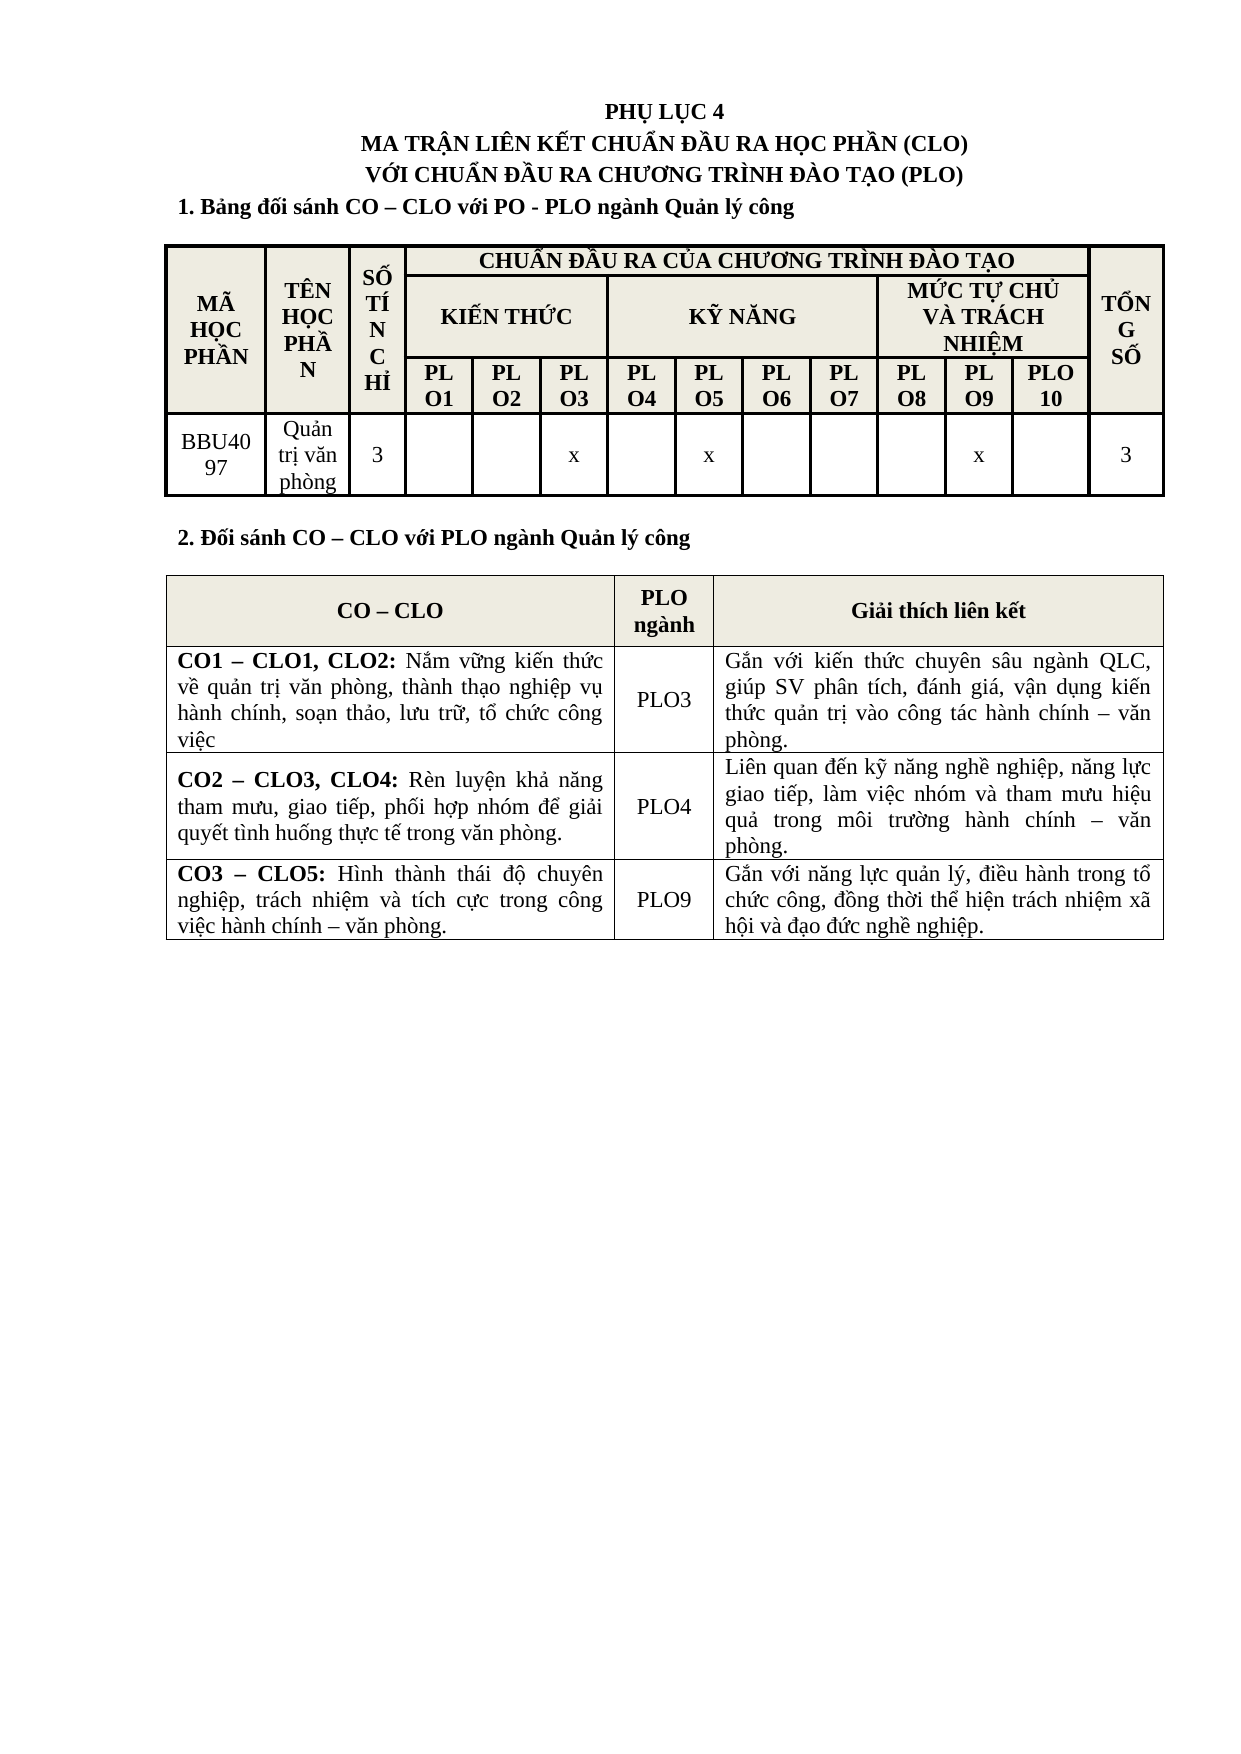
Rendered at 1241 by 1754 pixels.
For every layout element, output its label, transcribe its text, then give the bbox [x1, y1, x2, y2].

table_cell KIẾN THỨC [407, 277, 606, 356]
table_header MÃ HỌC PHẦN [168, 248, 264, 412]
text 2. Đối sánh CO – CLO với PLO ngành Quản lý công [177, 523, 1152, 550]
table_cell [1014, 415, 1087, 494]
text 1. Bảng đối sánh CO – CLO với PO - PLO ngành Quản lý công [177, 193, 1152, 219]
table_cell PLO9 [615, 860, 713, 939]
table_cell PLO4 [609, 359, 674, 412]
table_header CHUẨN ĐẦU RA CỦA CHƯƠNG TRÌNH ĐÀO TẠO [407, 248, 1087, 274]
table_header CO – CLO [167, 576, 614, 646]
table_cell [812, 415, 876, 494]
table_cell PLO8 [879, 359, 944, 412]
table_cell PLO7 [812, 359, 876, 412]
table_cell x [947, 415, 1011, 494]
table_cell x [677, 415, 741, 494]
table_cell 3 [1091, 415, 1162, 494]
table_cell PLO5 [677, 359, 741, 412]
table_cell [609, 415, 674, 494]
table_cell Liên quan đến kỹ năng nghề nghiệp, năng lực giao tiếp, làm việc nhóm và tham mưu hiệu quả trong môi trường hành chính – văn phòng. [714, 753, 1163, 859]
table_cell [744, 415, 809, 494]
table_cell CO2 – CLO3, CLO4: Rèn luyện khả năng tham mưu, giao tiếp, phối hợp nhóm để giải quyết tình huống thực tế trong văn phòng. [167, 753, 614, 859]
table_cell PLO4 [615, 753, 713, 859]
text MA TRẬN LIÊN KẾT CHUẨN ĐẦU RA HỌC PHẦN (CLO) [177, 130, 1152, 156]
table_header TỔNG SỐ [1091, 248, 1162, 412]
text PHỤ LỤC 4 [177, 98, 1152, 125]
table_cell KỸ NĂNG [609, 277, 876, 356]
table_cell MỨC TỰ CHỦ VÀ TRÁCH NHIỆM [879, 277, 1087, 356]
table_cell PLO2 [474, 359, 539, 412]
table_header PLO ngành [615, 576, 713, 646]
table_cell BBU4097 [168, 415, 264, 494]
table_cell 3 [351, 415, 404, 494]
table_cell PLO9 [947, 359, 1011, 412]
table_cell Quản trị văn phòng [267, 415, 348, 494]
table_cell Gắn với năng lực quản lý, điều hành trong tổ chức công, đồng thời thể hiện trách nhiệm xã hội và đạo đức nghề nghiệp. [714, 860, 1163, 939]
table_header SỐ TÍN CHỈ [351, 248, 404, 412]
table_cell CO3 – CLO5: Hình thành thái độ chuyên nghiệp, trách nhiệm và tích cực trong công việc hành chính – văn phòng. [167, 860, 614, 939]
table_cell Gắn với kiến thức chuyên sâu ngành QLC, giúp SV phân tích, đánh giá, vận dụng kiến thức quản trị vào công tác hành chính – văn phòng. [714, 647, 1163, 752]
table_cell PLO3 [542, 359, 606, 412]
table_cell PLO10 [1014, 359, 1087, 412]
table_cell PLO1 [407, 359, 471, 412]
table_cell CO1 – CLO1, CLO2: Nắm vững kiến thức về quản trị văn phòng, thành thạo nghiệp vụ hành chính, soạn thảo, lưu trữ, tổ chức công việc [167, 647, 614, 752]
table_header TÊN HỌC PHẦN [267, 248, 348, 412]
table_cell x [542, 415, 606, 494]
table_cell PLO6 [744, 359, 809, 412]
table_cell [879, 415, 944, 494]
table_cell [407, 415, 471, 494]
table_header Giải thích liên kết [714, 576, 1163, 646]
text VỚI CHUẨN ĐẦU RA CHƯƠNG TRÌNH ĐÀO TẠO (PLO) [177, 161, 1152, 188]
table_cell PLO3 [615, 647, 713, 752]
table_cell [474, 415, 539, 494]
